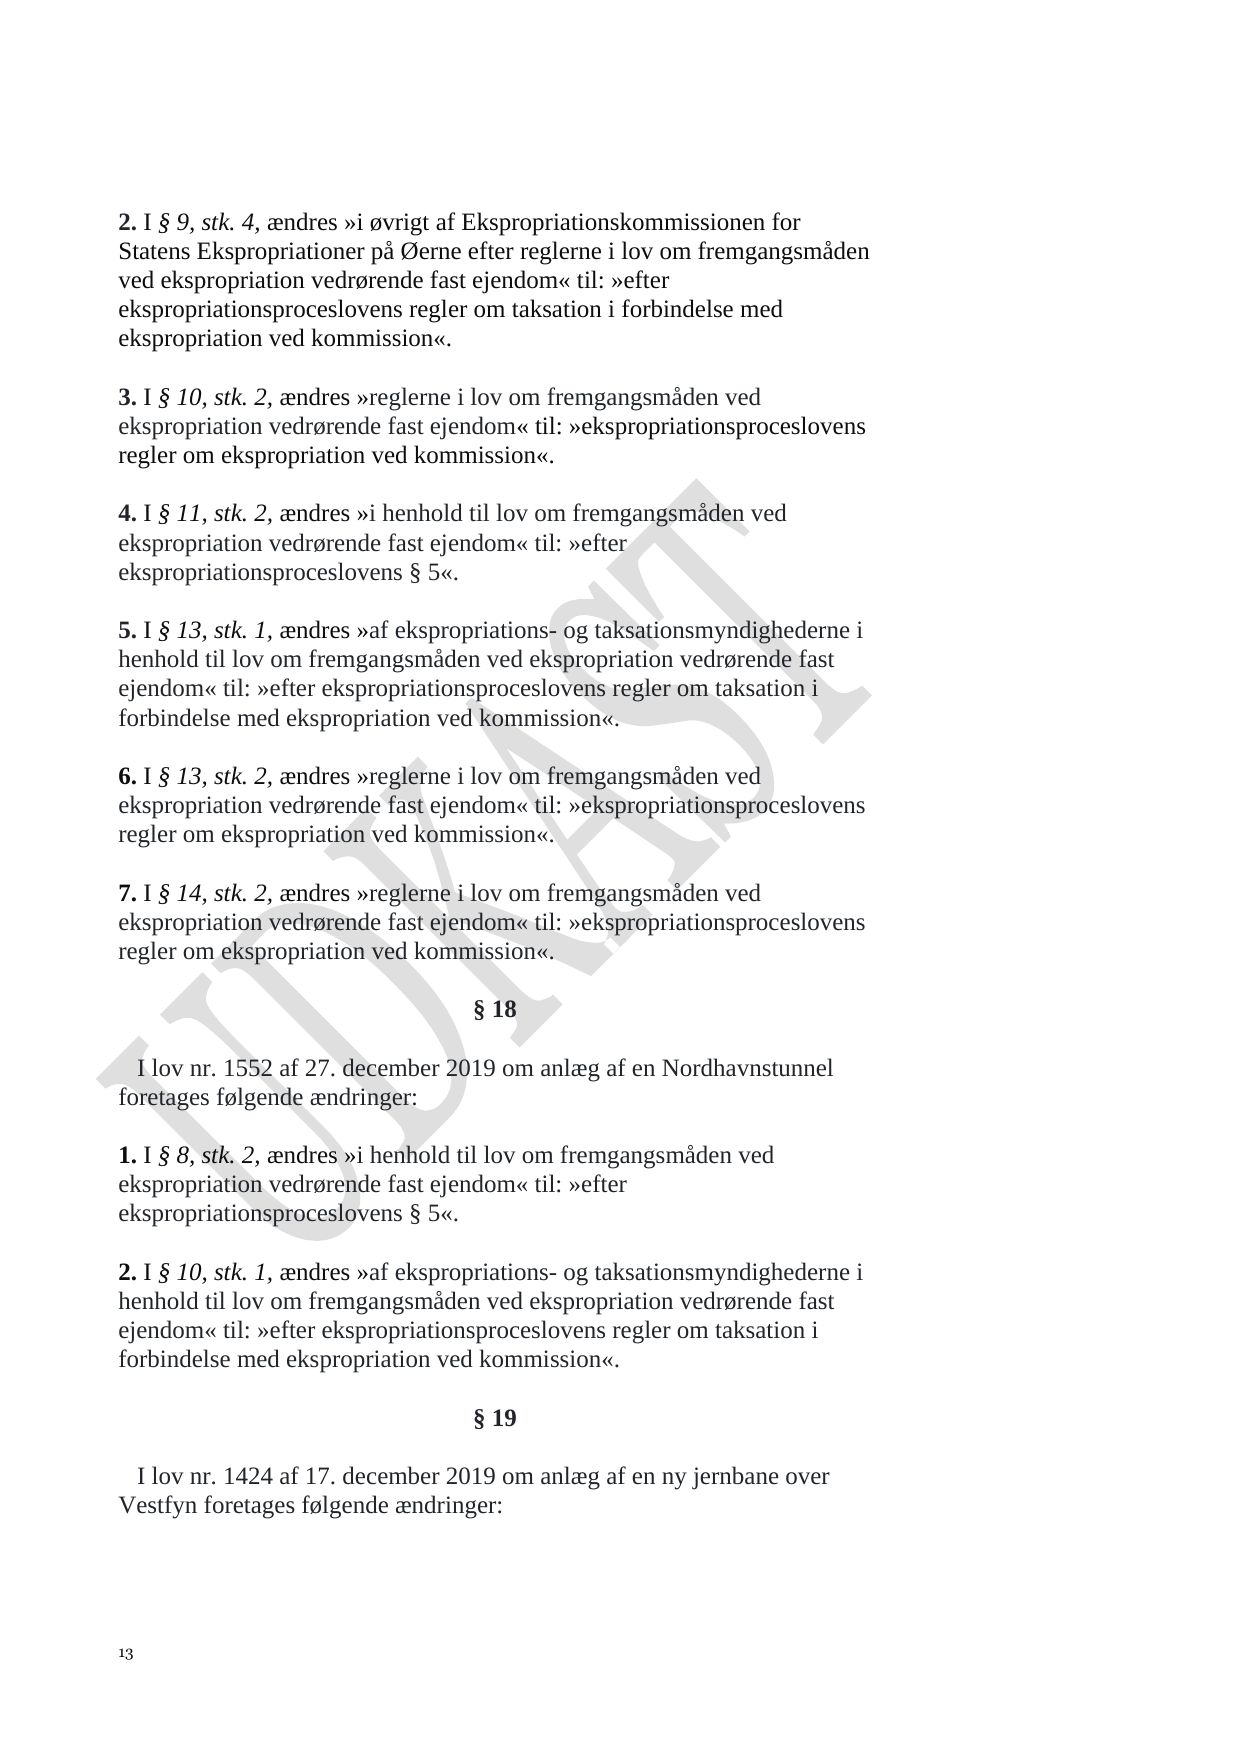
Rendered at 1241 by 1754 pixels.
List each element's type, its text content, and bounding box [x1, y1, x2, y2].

text 7. I § 14, stk. 2, ændres »reglerne i lov om fremgangsmåden ved ekspropriation vedrørende fast ejendom« til: »ekspropriationsproceslovens regler om ekspropriation ved kommission«. [118, 877, 871, 965]
text 6. I § 13, stk. 2, ændres »reglerne i lov om fremgangsmåden ved ekspropriation vedrørende fast ejendom« til: »ekspropriationsproceslovens regler om ekspropriation ved kommission«. [118, 761, 871, 848]
text 4. I § 11, stk. 2, ændres »i henhold til lov om fremgangsmåden ved ekspropriation vedrørende fast ejendom« til: »efter ekspropriationsproceslovens § 5«. [118, 498, 871, 586]
text 1. I § 8, stk. 2, ændres »i henhold til lov om fremgangsmåden ved ekspropriation vedrørende fast ejendom« til: »efter ekspropriationsproceslovens § 5«. [118, 1140, 871, 1227]
text § 19 [118, 1402, 871, 1431]
text I lov nr. 1552 af 27. december 2019 om anlæg af en Nordhavnstunnel foretages følgende ændringer: [118, 1052, 871, 1111]
text § 18 [118, 994, 871, 1023]
text 3. I § 10, stk. 2, ændres »reglerne i lov om fremgangsmåden ved ekspropriation vedrørende fast ejendom« til: »ekspropriationsproceslovens regler om ekspropriation ved kommission«. [118, 381, 871, 469]
text 2. I § 9, stk. 4, ændres »i øvrigt af Ekspropriationskommissionen for Statens Ekspropriationer på Øerne efter reglerne i lov om fremgangsmåden ved ekspropriation vedrørende fast ejendom« til: »efter ekspropriationsproceslovens regler om taksation i forbindelse med ekspropriation ved kommission«. [118, 206, 871, 352]
text I lov nr. 1424 af 17. december 2019 om anlæg af en ny jernbane over Vestfyn foretages følgende ændringer: [118, 1461, 871, 1519]
text 5. I § 13, stk. 1, ændres »af ekspropriations- og taksationsmyndighederne i henhold til lov om fremgangsmåden ved ekspropriation vedrørende fast ejendom« til: »efter ekspropriationsproceslovens regler om taksation i forbindelse med ekspropriation ved kommission«. [118, 615, 871, 731]
